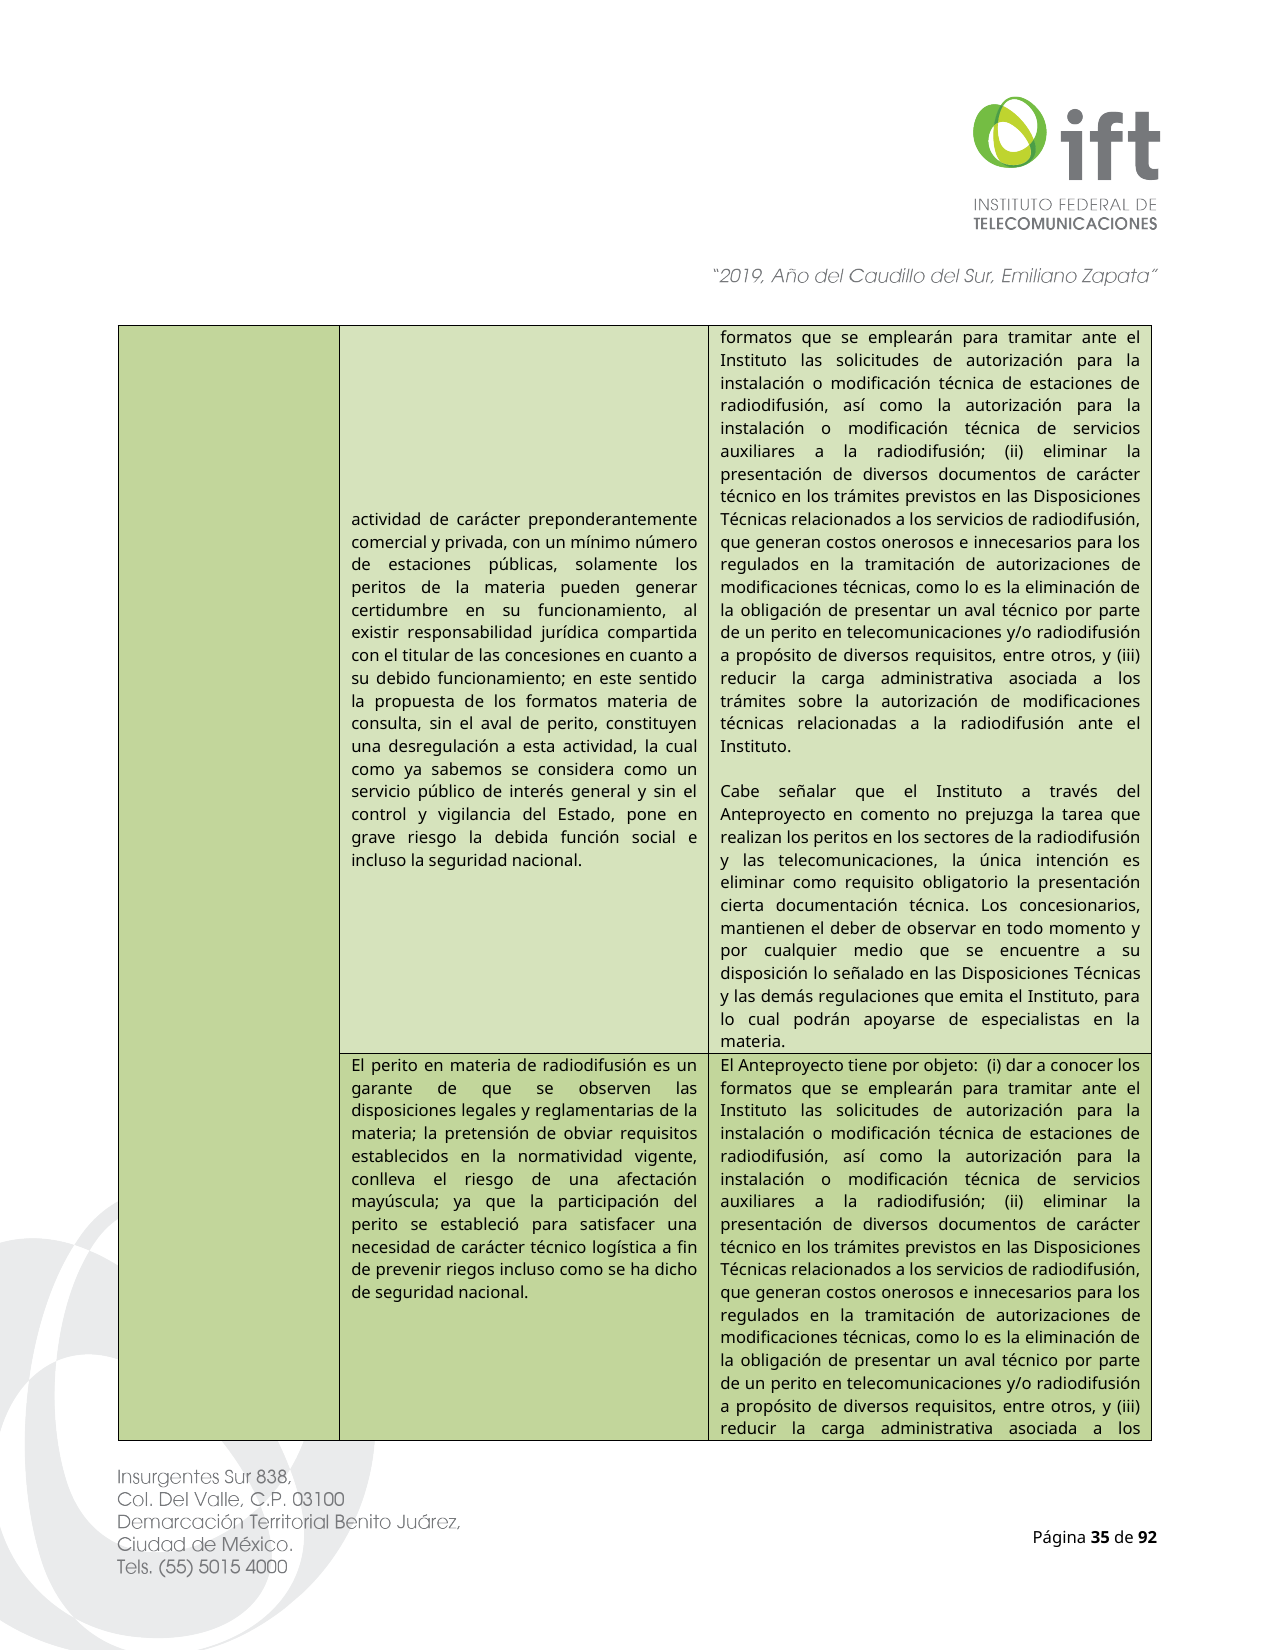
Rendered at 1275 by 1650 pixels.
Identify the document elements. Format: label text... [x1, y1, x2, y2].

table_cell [709, 1054, 1151, 1440]
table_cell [709, 326, 1151, 1053]
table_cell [340, 1054, 708, 1440]
picture [0, 0, 1275, 1650]
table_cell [119, 326, 339, 1440]
